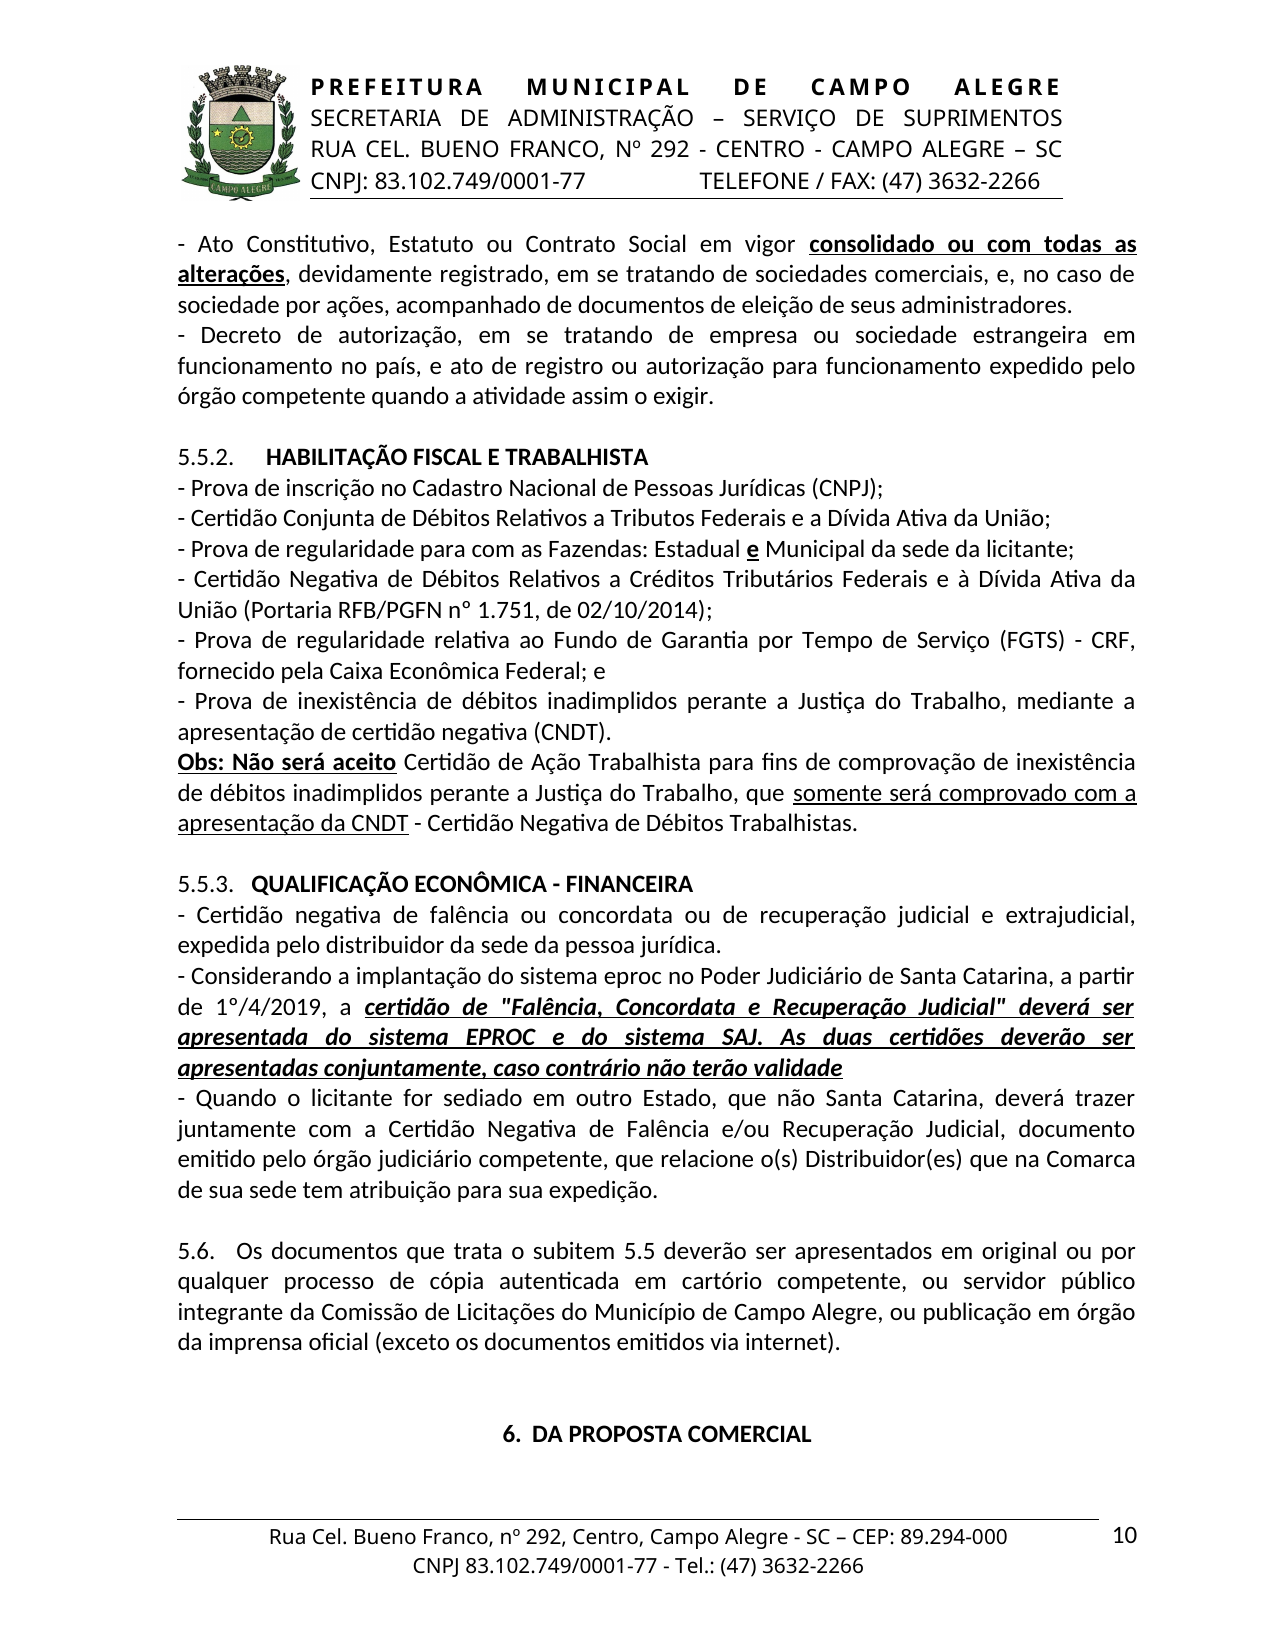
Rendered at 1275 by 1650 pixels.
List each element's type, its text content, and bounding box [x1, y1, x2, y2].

list Os documentos que trata o subitem 5.5 deverão ser apresentados em original ou por qualquer processo de cópia autenticada em cartório competente, ou servidor público integrante da Comissão de Licitações do Município de Campo Alegre, ou publicação em órgão da imprensa oficial (exceto os documentos emitidos via internet). [177, 1235, 1137, 1357]
text - Certidão negativa de falência ou concordata ou de recuperação judicial e extrajudicial, expedida pelo distribuidor da sede da pessoa jurídica. [177, 899, 1137, 960]
list - Quando o licitante for sediado em outro Estado, que não Santa Catarina, deverá trazer juntamente com a Certidão Negativa de Falência e/ou Recuperação Judicial, documento emitido pelo órgão judiciário competente, que relacione o(s) Distribuidor(es) que na Comarca de sua sede tem atribuição para sua expedição. [177, 1082, 1137, 1204]
text - Ato Constitutivo, Estatuto ou Contrato Social em vigor consolidado ou com todas as alterações, devidamente registrado, em se tratando de sociedades comerciais, e, no caso de sociedade por ações, acompanhado de documentos de eleição de seus administradores. [177, 228, 1137, 319]
text - Prova de regularidade relativa ao Fundo de Garantia por Tempo de Serviço (FGTS) - CRF, fornecido pela Caixa Econômica Federal; e [177, 624, 1137, 686]
text - Prova de inexistência de débitos inadimplidos perante a Justiça do Trabalho, mediante a apresentação de certidão negativa (CNDT). [177, 686, 1137, 747]
list DA PROPOSTA COMERCIAL [177, 1418, 1137, 1448]
picture [181, 65, 300, 201]
text - Certidão Negativa de Débitos Relativos a Créditos Tributários Federais e à Dívida Ativa da União (Portaria RFB/PGFN nº 1.751, de 02/10/2014); [177, 563, 1137, 624]
list - Considerando a implantação do sistema eproc no Poder Judiciário de Santa Catarina, a partir de 1º/4/2019, a certidão de "Falência, Concordata e Recuperação Judicial" deverá ser apresentada do sistema EPROC e do sistema SAJ. As duas certidões deverão ser apresentadas conjuntamente, caso contrário não terão validade [177, 960, 1137, 1082]
text - Prova de regularidade para com as Fazendas: Estadual e Municipal da sede da licitante; [177, 533, 1137, 563]
list QUALIFICAÇÃO ECONÔMICA - FINANCEIRA [177, 869, 1137, 899]
text - Decreto de autorização, em se tratando de empresa ou sociedade estrangeira em funcionamento no país, e ato de registro ou autorização para funcionamento expedido pelo órgão competente quando a atividade assim o exigir. [177, 319, 1137, 411]
text - Certidão Conjunta de Débitos Relativos a Tributos Federais e a Dívida Ativa da União; [177, 502, 1137, 533]
text - Prova de inscrição no Cadastro Nacional de Pessoas Jurídicas (CNPJ); [177, 472, 1137, 502]
list HABILITAÇÃO FISCAL E TRABALHISTA [177, 441, 1137, 472]
text Obs: Não será aceito Certidão de Ação Trabalhista para fins de comprovação de inexistência de débitos inadimplidos perante a Justiça do Trabalho, que somente será comprovado com a apresentação da CNDT - Certidão Negativa de Débitos Trabalhistas. [177, 747, 1137, 838]
